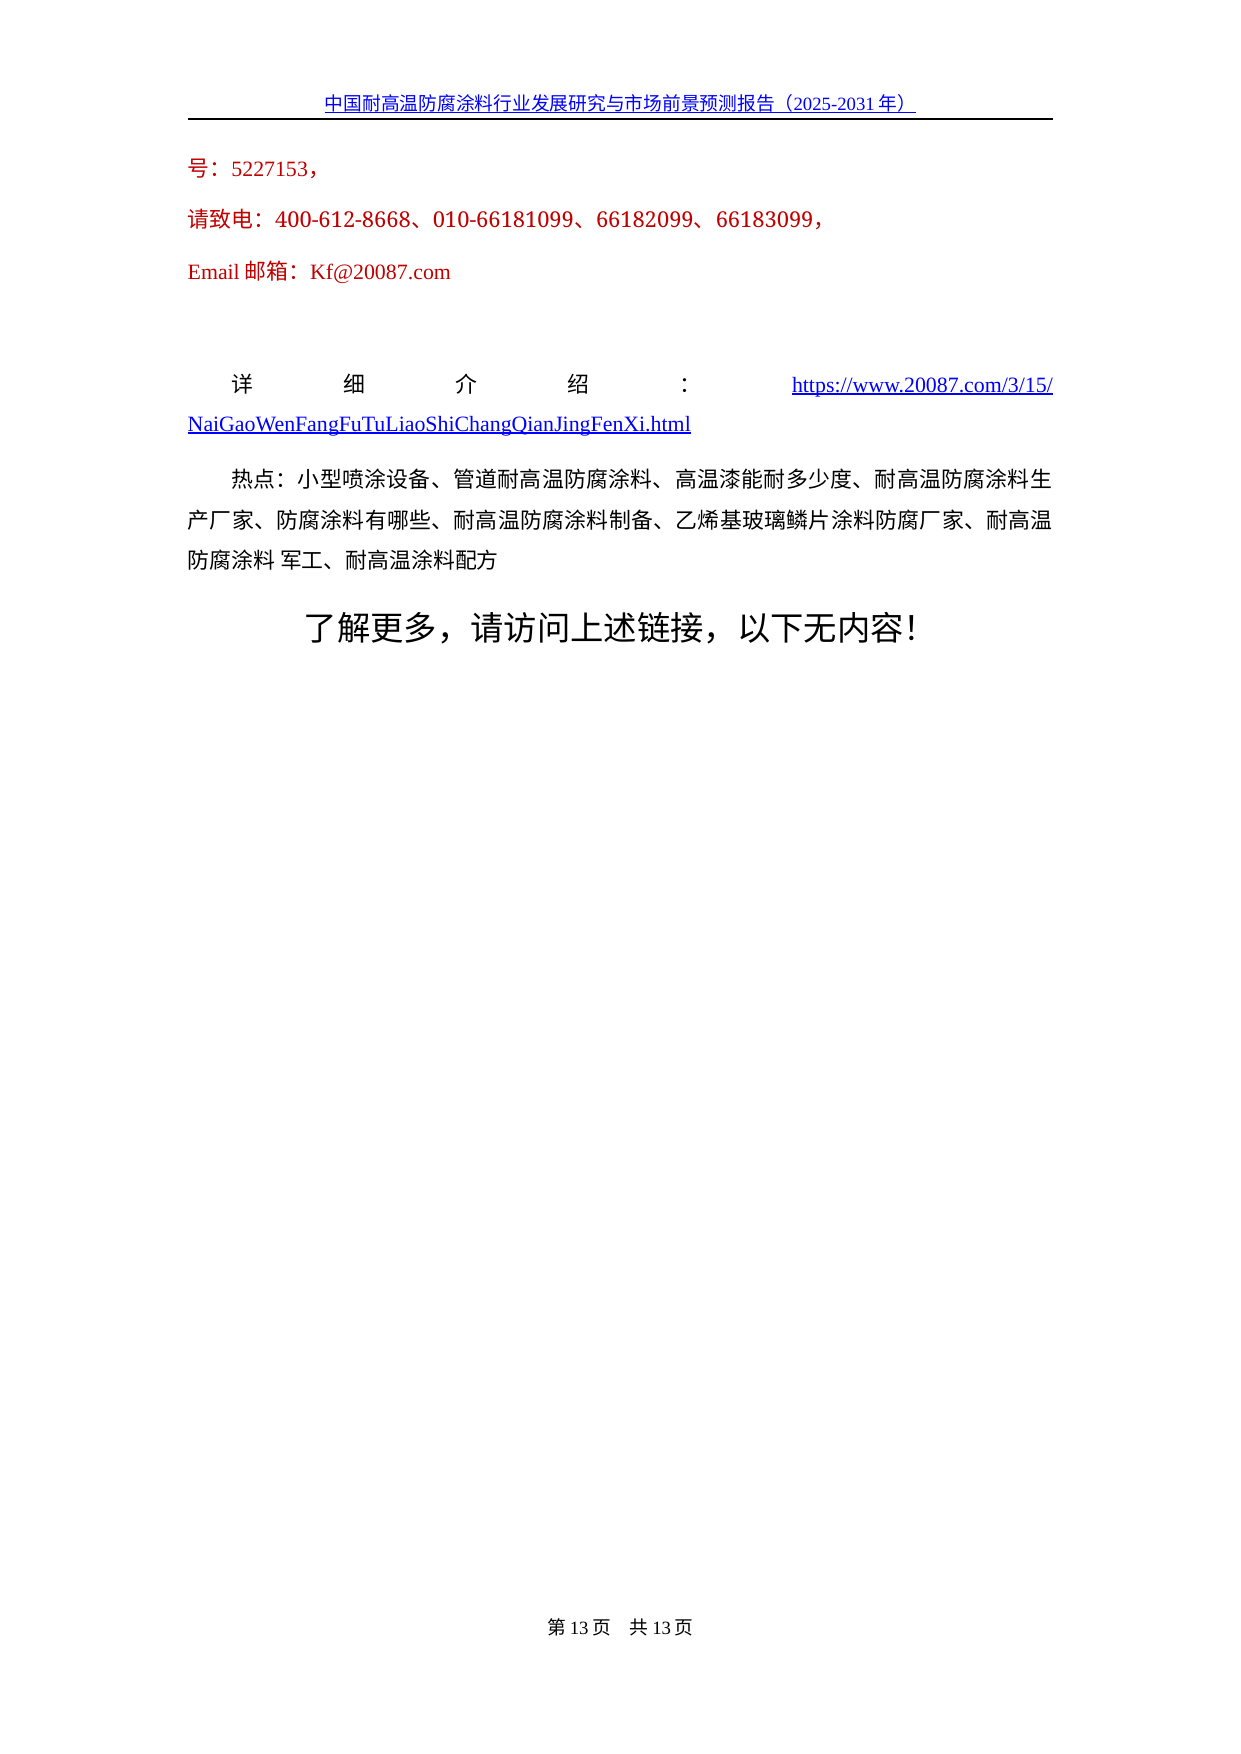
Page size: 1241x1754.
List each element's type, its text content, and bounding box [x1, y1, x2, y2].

text 热点：小型喷涂设备、管道耐高温防腐涂料、高温漆能耐多少度、耐高温防腐涂料生产厂家、防腐涂料有哪些、耐高温防腐涂料制备、乙烯基玻璃鳞片涂料防腐厂家、耐高温防腐涂料 军工、耐高温涂料配方 [187, 462, 1053, 576]
title 了解更多，请访问上述链接，以下无内容！ [187, 593, 1053, 658]
text 详细介绍：https://www.20087.com/3/15/NaiGaoWenFangFuTuLiaoShiChangQianJingFenXi.html [187, 366, 1053, 439]
text Email邮箱：Kf@20087.com [187, 253, 1053, 286]
text 请致电：400-612-8668、010-66181099、66182099、66183099， [187, 202, 1053, 234]
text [187, 150, 1053, 183]
